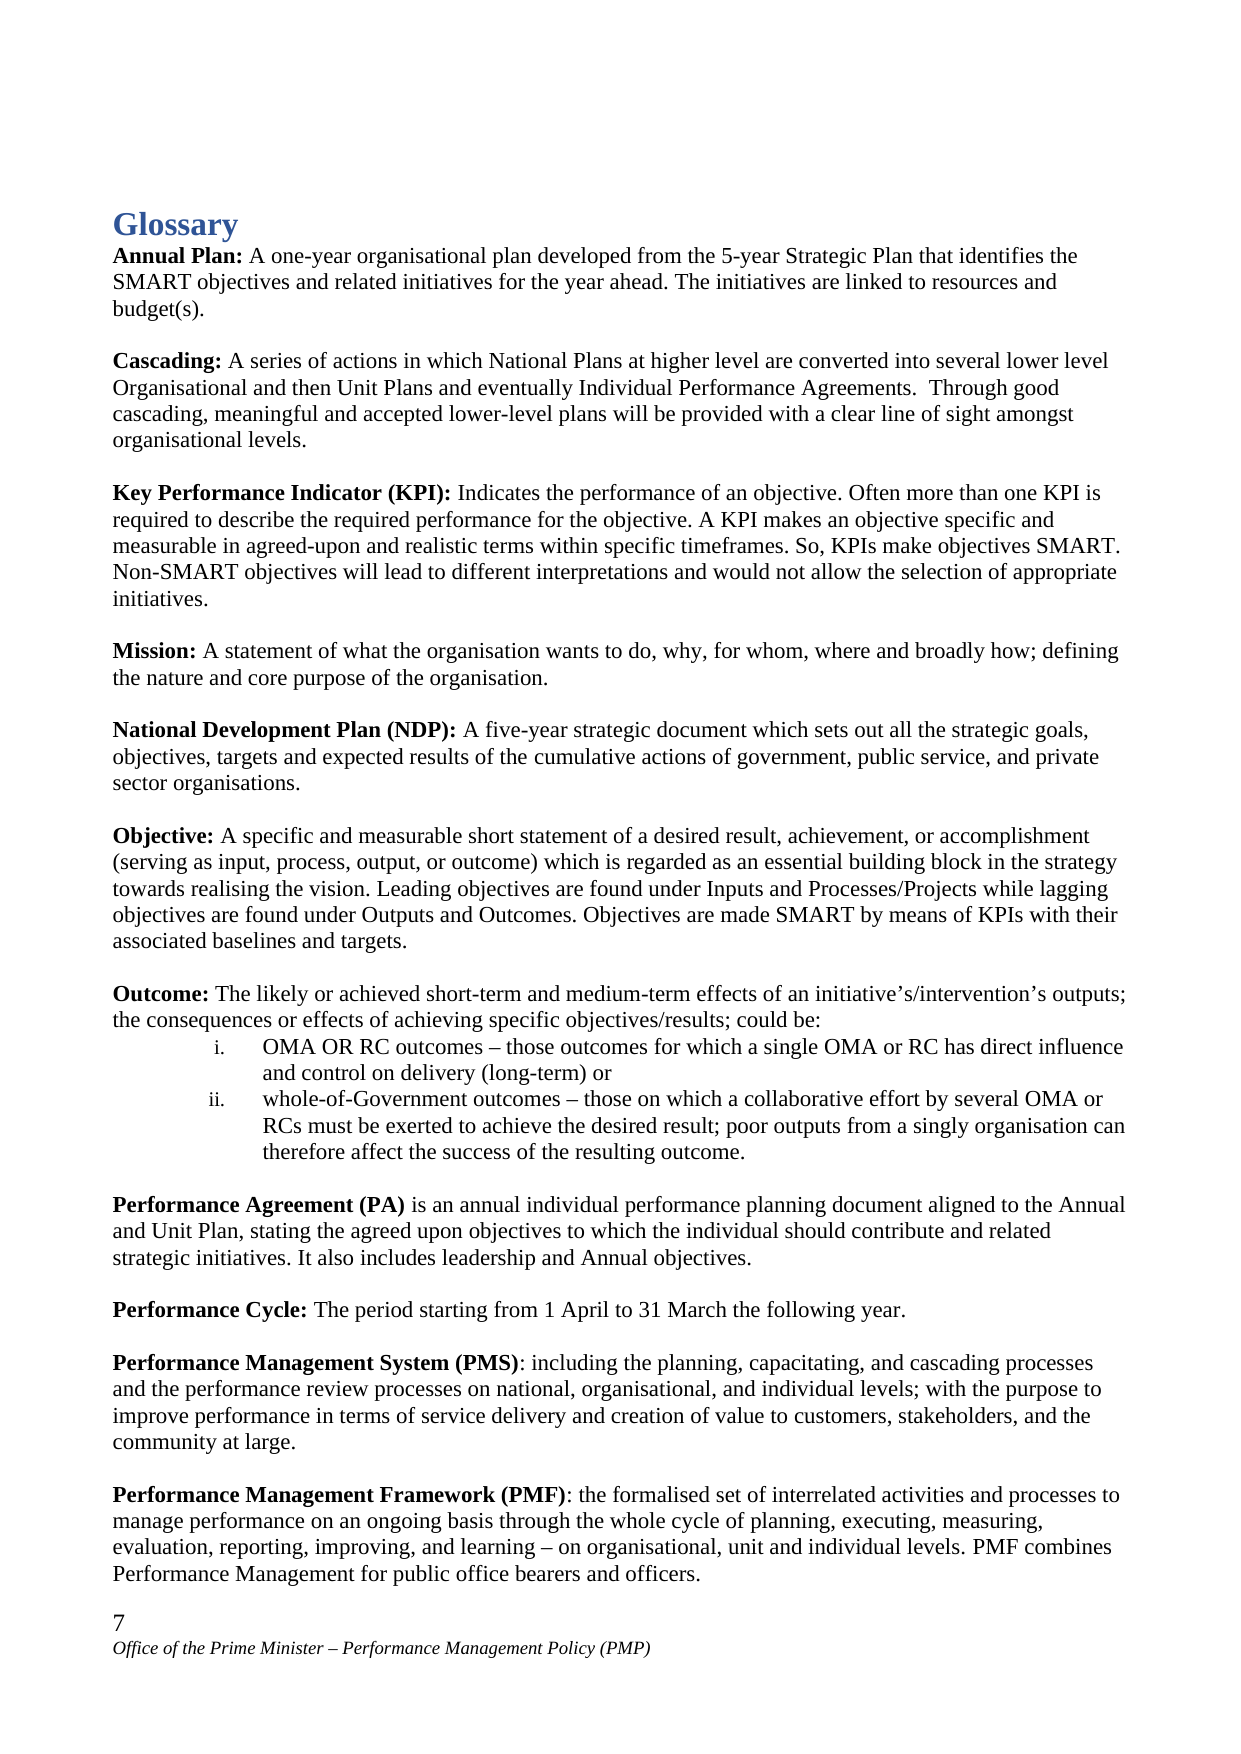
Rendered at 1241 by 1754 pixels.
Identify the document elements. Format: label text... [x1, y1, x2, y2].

text Performance Agreement (PA) is an annual individual performance planning document aligned to the Annual and Unit Plan, stating the agreed upon objectives to which the individual should contribute and related strategic initiatives. It also includes leadership and Annual objectives. [112, 1191, 1128, 1270]
text Outcome: The likely or achieved short-term and medium-term effects of an initiative’s/intervention’s outputs; the consequences or effects of achieving specific objectives/results; could be: [112, 980, 1128, 1033]
list whole-of-Government outcomes – those on which a collaborative effort by several OMA or RCs must be exerted to achieve the desired result; poor outputs from a singly organisation can therefore affect the success of the resulting outcome. [225, 1085, 1128, 1164]
list OMA OR RC outcomes – those outcomes for which a single OMA or RC has direct influence and control on delivery (long-term) or [225, 1033, 1128, 1085]
text Mission: A statement of what the organisation wants to do, why, for whom, where and broadly how; defining the nature and core purpose of the organisation. [112, 637, 1128, 690]
text Cascading: A series of actions in which National Plans at higher level are converted into several lower level Organisational and then Unit Plans and eventually Individual Performance Agreements. Through good cascading, meaningful and accepted lower-level plans will be provided with a clear line of sight amongst organisational levels. [112, 347, 1128, 453]
text Performance Management Framework (PMF): the formalised set of interrelated activities and processes to manage performance on an ongoing basis through the whole cycle of planning, executing, measuring, evaluation, reporting, improving, and learning – on organisational, unit and individual levels. PMF combines Performance Management for public office bearers and officers. [112, 1481, 1128, 1586]
text National Development Plan (NDP): A five-year strategic document which sets out all the strategic goals, objectives, targets and expected results of the cumulative actions of government, public service, and private sector organisations. [112, 716, 1128, 796]
text Objective: A specific and measurable short statement of a desired result, achievement, or accomplishment (serving as input, process, output, or outcome) which is regarded as an essential building block in the strategy towards realising the vision. Leading objectives are found under Inputs and Processes/Projects while lagging objectives are found under Outputs and Outcomes. Objectives are made SMART by means of KPIs with their associated baselines and targets. [112, 822, 1128, 954]
text Key Performance Indicator (KPI): Indicates the performance of an objective. Often more than one KPI is required to describe the required performance for the objective. A KPI makes an objective specific and measurable in agreed-upon and realistic terms within specific timeframes. So, KPIs make objectives SMART. Non-SMART objectives will lead to different interpretations and would not allow the selection of appropriate initiatives. [112, 479, 1128, 611]
text Performance Management System (PMS): including the planning, capacitating, and cascading processes and the performance review processes on national, organisational, and individual levels; with the purpose to improve performance in terms of service delivery and creation of value to customers, stakeholders, and the community at large. [112, 1349, 1128, 1454]
subtitle Glossary [112, 204, 1128, 242]
text Annual Plan: A one-year organisational plan developed from the 5-year Strategic Plan that identifies the SMART objectives and related initiatives for the year ahead. The initiatives are linked to resources and budget(s). [112, 242, 1128, 321]
text Performance Cycle: The period starting from 1 April to 31 March the following year. [112, 1296, 1128, 1323]
